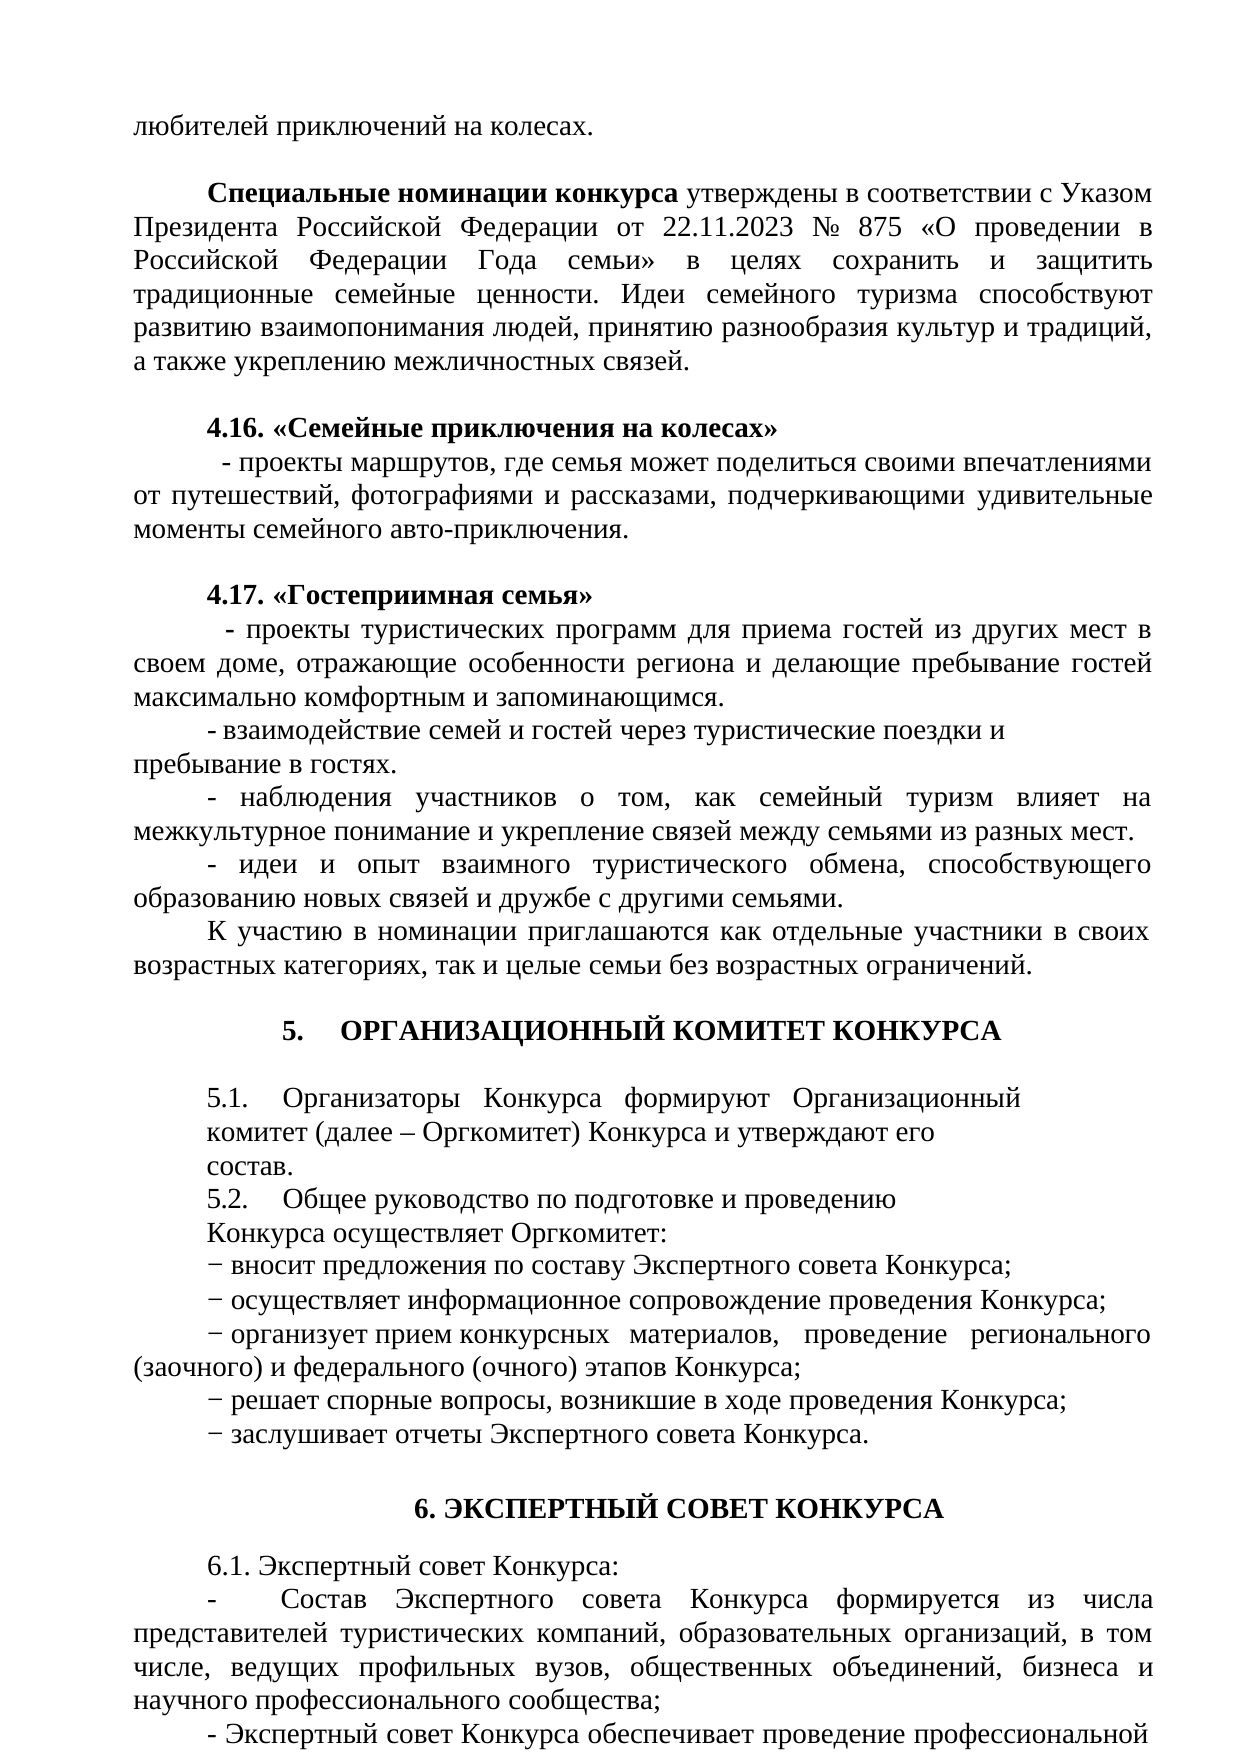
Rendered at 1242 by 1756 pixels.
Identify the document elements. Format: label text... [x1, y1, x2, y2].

text − заслушивает отчеты Экспертного совета Конкурса. [207, 1416, 1177, 1449]
text 6.1. Экспертный совет Конкурса: [207, 1548, 1177, 1581]
text − вносит предложения по составу Экспертного совета Конкурса; [207, 1248, 1177, 1281]
list Организаторы Конкурса формируют Организационный комитет (далее – Оргкомитет) Конкурса и утверждают его состав. [206, 1081, 1022, 1181]
list Состав Экспертного совета Конкурса формируется из числа представителей туристических компаний, образовательных организаций, в том числе, ведущих профильных вузов, общественных объединений, бизнеса и научного профессионального сообщества; [133, 1582, 1153, 1716]
subtitle ЭКСПЕРТНЫЙ СОВЕТ КОНКУРСА [414, 1491, 1177, 1524]
list Экспертный совет Конкурса обеспечивает проведение профессиональной [207, 1716, 1177, 1749]
subtitle ОРГАНИЗАЦИОННЫЙ КОМИТЕТ КОНКУРСА [282, 1013, 1177, 1047]
list взаимодействие семей и гостей через туристические поездки и пребывание в гостях. [133, 712, 1152, 779]
text - проекты маршрутов, где семья может поделиться своими впечатлениями от путешествий, фотографиями и рассказами, подчеркивающими удивительные моменты семейного авто-приключения. [133, 444, 1153, 544]
text − осуществляет информационное сопровождение проведения Конкурса; [207, 1282, 1177, 1316]
list Общее руководство по подготовке и проведению Конкурса осуществляет Оргкомитет: [206, 1181, 1022, 1248]
list идеи и опыт взаимного туристического обмена, способствующего образованию новых связей и дружбе с другими семьями. [133, 846, 1152, 913]
text − организует прием конкурсных материалов, проведение регионального (заочного) и федерального (очного) этапов Конкурса; [133, 1316, 1152, 1383]
subtitle «Семейные приключения на колесах» [207, 410, 1177, 444]
subtitle «Гостеприимная семья» [207, 578, 1177, 612]
list наблюдения участников о том, как семейный туризм влияет на межкультурное понимание и укрепление связей между семьями из разных мест. [133, 779, 1152, 846]
text К участию в номинации приглашаются как отдельные участники в своих возрастных категориях, так и целые семьи без возрастных ограничений. [133, 913, 1177, 981]
text Специальные номинации конкурса утверждены в соответствии с Указом Президента Российской Федерации от 22.11.2023 № 875 «О проведении в Российской Федерации Года семьи» в целях сохранить и защитить традиционные семейные ценности. Идеи семейного туризма способствуют развитию взаимопонимания людей, принятию разнообразия культур и традиций, а также укреплению межличностных связей. [133, 175, 1153, 377]
text - проекты туристических программ для приема гостей из других мест в своем доме, отражающие особенности региона и делающие пребывание гостей максимально комфортным и запоминающимся. [133, 612, 1153, 712]
text − решает спорные вопросы, возникшие в ходе проведения Конкурса; [207, 1383, 1177, 1416]
text любителей приключений на колесах. [133, 108, 1177, 142]
